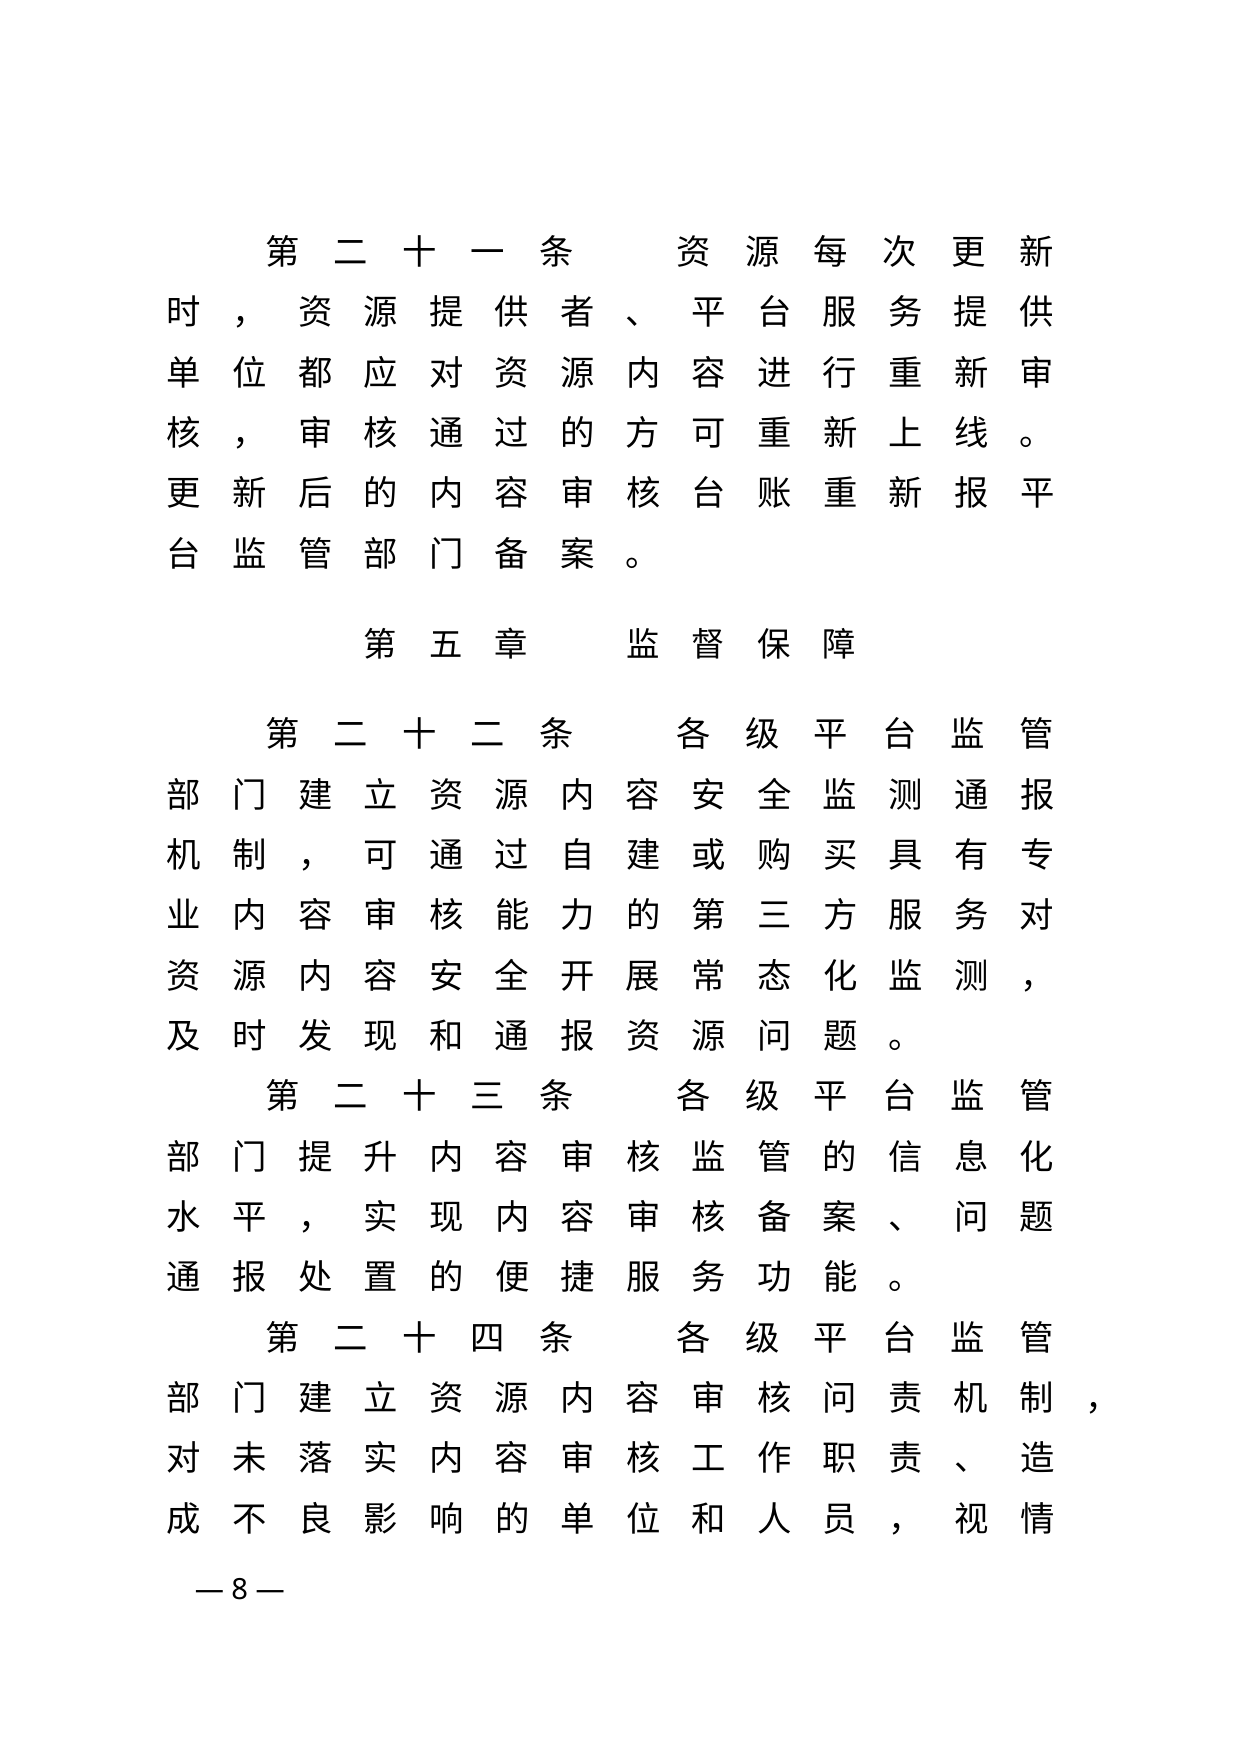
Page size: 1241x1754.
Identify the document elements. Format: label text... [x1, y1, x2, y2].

text 第二十一条 资源每次更新时，资源提供者、平台服务提供单位都应对资源内容进行重新审核，审核通过的方可重新上线。更新后的内容审核台账重新报平台监管部门备案。 [167, 219, 1085, 581]
subtitle 第五章 监督保障 [167, 611, 1085, 672]
text 第二十三条 各级平台监管部门提升内容审核监管的信息化水平，实现内容审核备案、问题通报处置的便捷服务功能。 [167, 1064, 1085, 1305]
text 第二十二条 各级平台监管部门建立资源内容安全监测通报机制，可通过自建或购买具有专业内容审核能力的第三方服务对资源内容安全开展常态化监测，及时发现和通报资源问题。 [167, 702, 1085, 1064]
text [167, 1305, 1085, 1546]
